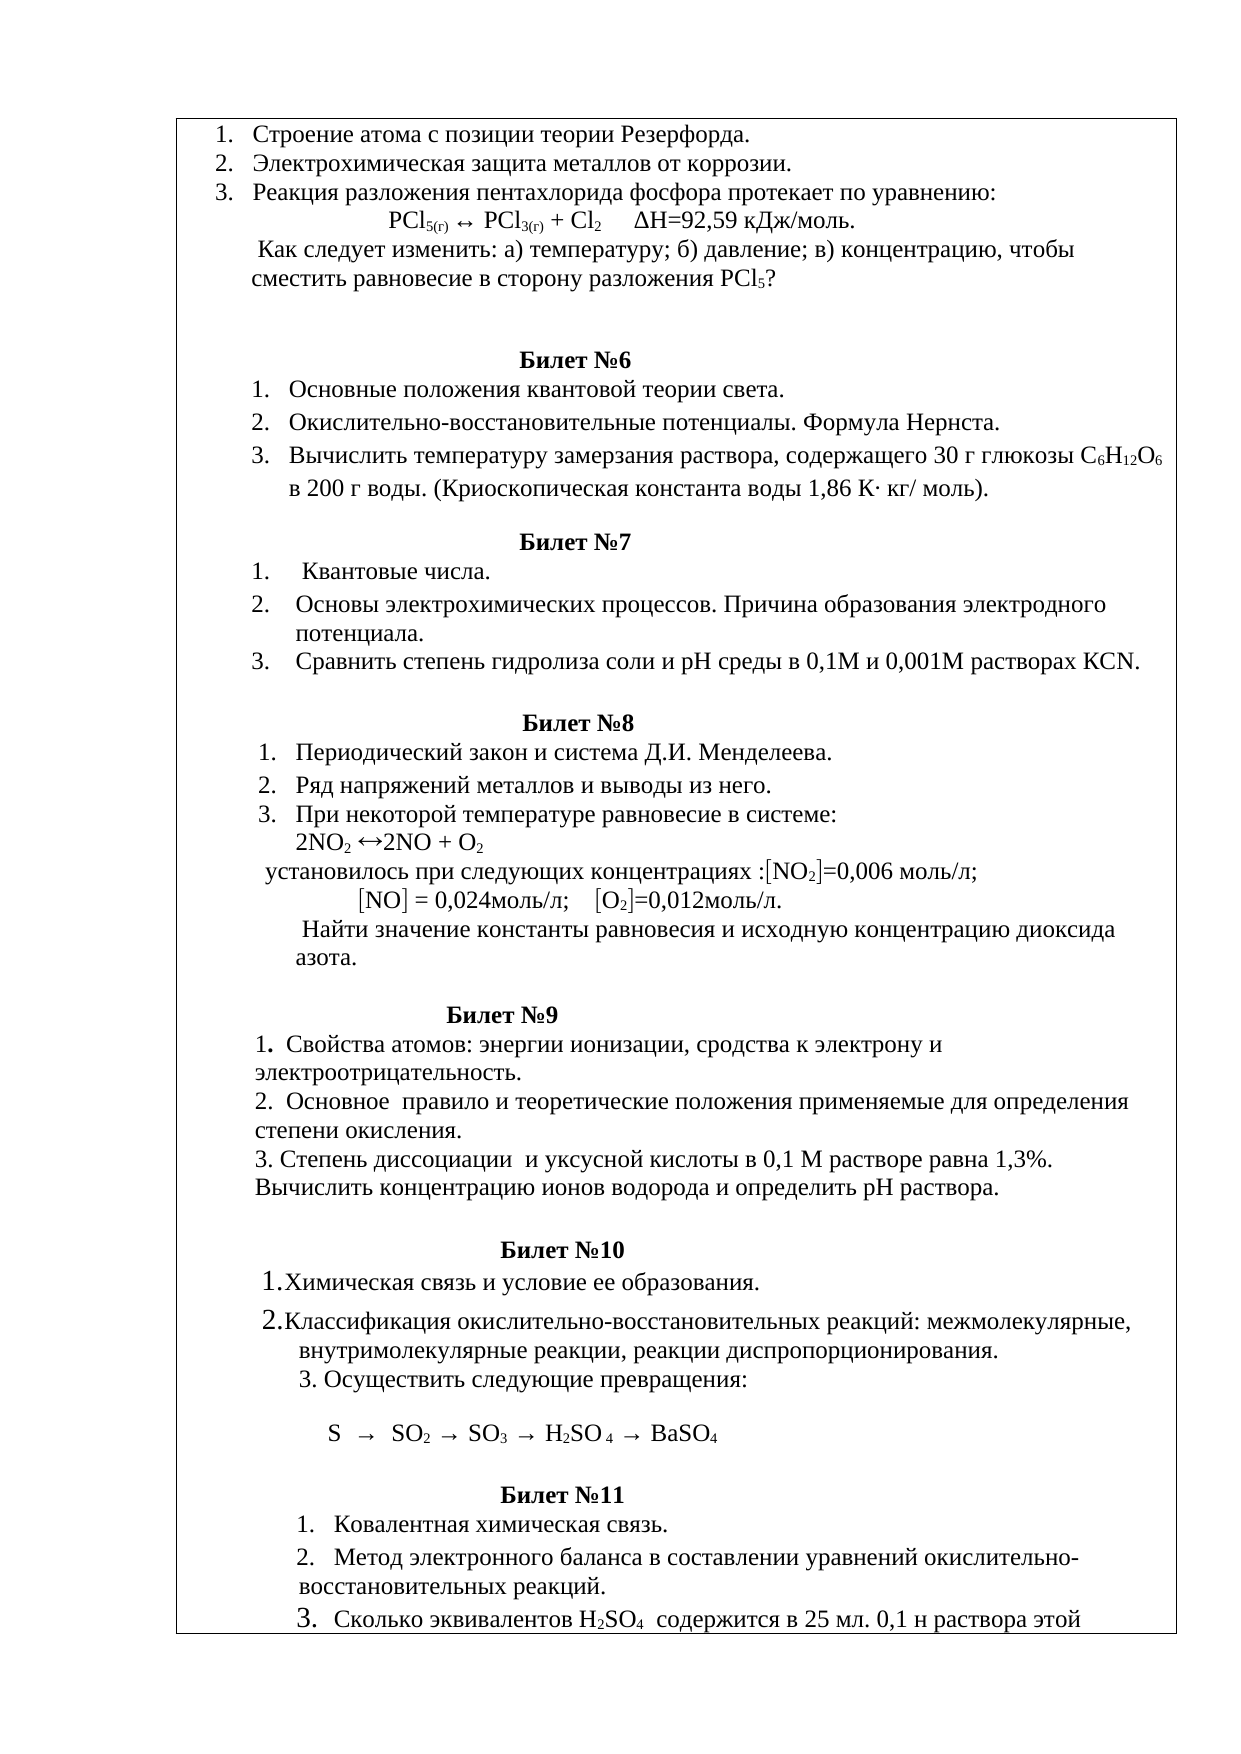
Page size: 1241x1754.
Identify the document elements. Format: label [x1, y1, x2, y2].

table_cell [177, 119, 1176, 1633]
